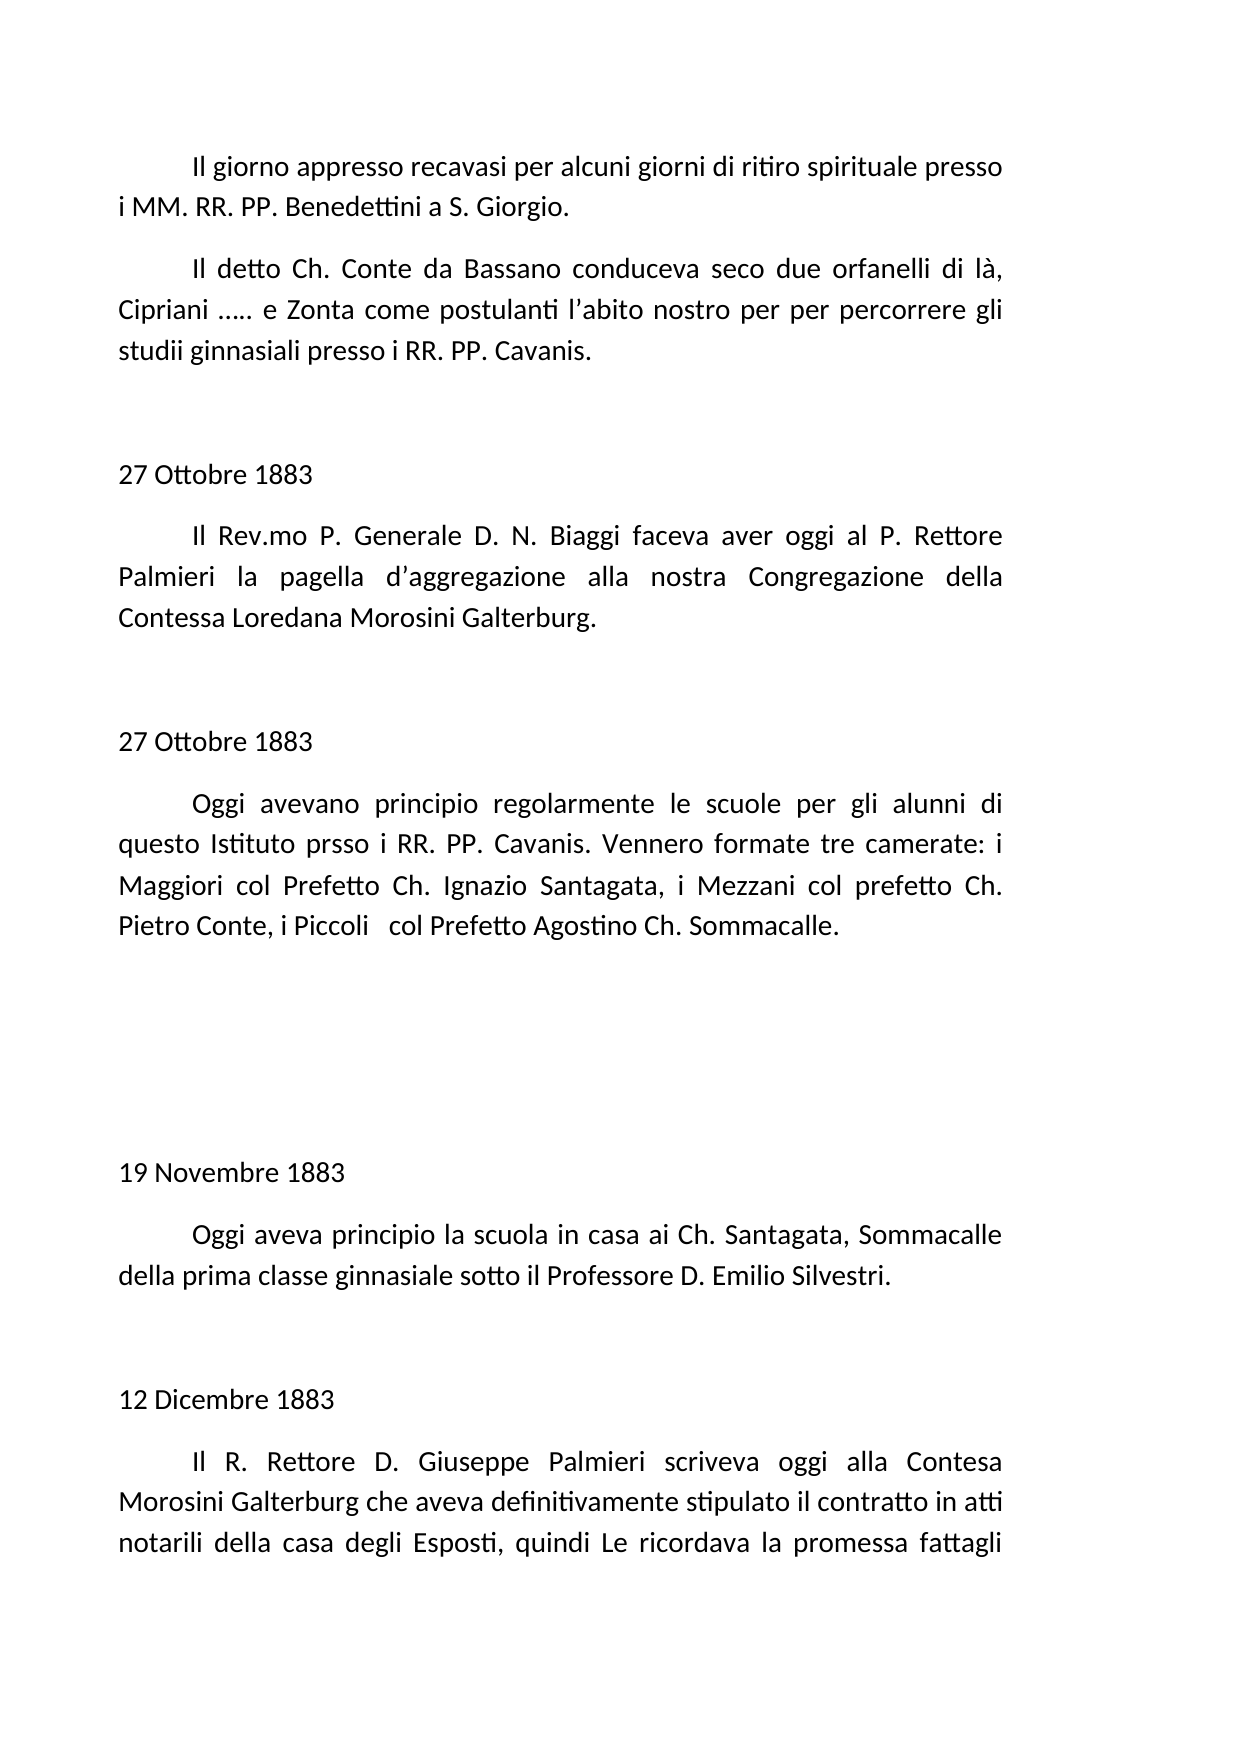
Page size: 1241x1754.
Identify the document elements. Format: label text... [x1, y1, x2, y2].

text 12 Dicembre 1883 [118, 1381, 1004, 1416]
text 27 Ottobre 1883 [118, 456, 1004, 491]
text Il Rev.mo P. Generale D. N. Biaggi faceva aver oggi al P. Rettore Palmieri la pagella d’aggregazione alla nostra Congregazione della Contessa Loredana Morosini Galterburg. [118, 517, 1004, 635]
text Oggi avevano principio regolarmente le scuole per gli alunni di questo Istituto prsso i RR. PP. Cavanis. Vennero formate tre camerate: i Maggiori col Prefetto Ch. Ignazio Santagata, i Mezzani col prefetto Ch. Pietro Conte, i Piccoli col Prefetto Agostino Ch. Sommacalle. [118, 785, 1004, 943]
text Il detto Ch. Conte da Bassano conduceva seco due orfanelli di là, Cipriani ….. e Zonta come postulanti l’abito nostro per per percorrere gli studii ginnasiali presso i RR. PP. Cavanis. [118, 250, 1004, 368]
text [118, 1443, 1004, 1560]
text 19 Novembre 1883 [118, 1154, 1004, 1190]
text Il giorno appresso recavasi per alcuni giorni di ritiro spirituale presso i MM. RR. PP. Benedettini a S. Giorgio. [118, 148, 1004, 224]
text Oggi aveva principio la scuola in casa ai Ch. Santagata, Sommacalle della prima classe ginnasiale sotto il Professore D. Emilio Silvestri. [118, 1216, 1004, 1293]
text 27 Ottobre 1883 [118, 723, 1004, 758]
